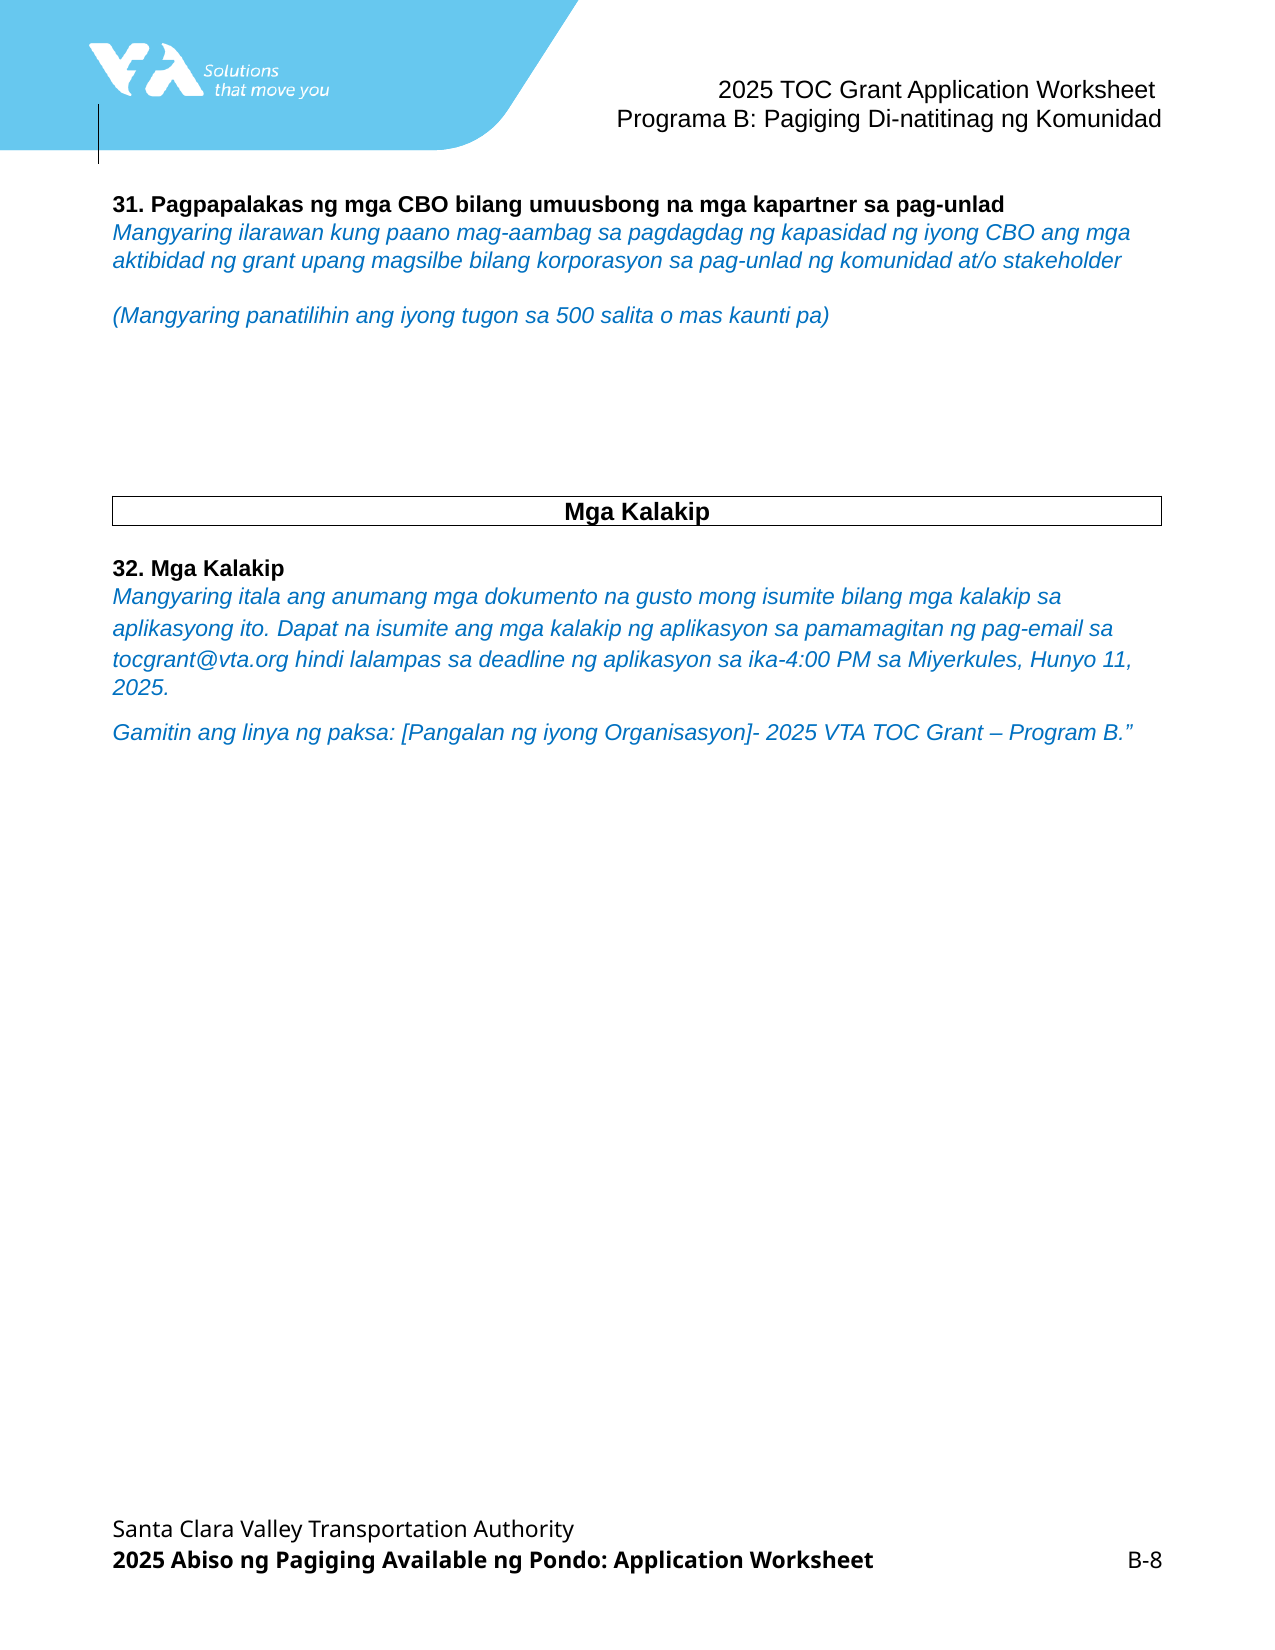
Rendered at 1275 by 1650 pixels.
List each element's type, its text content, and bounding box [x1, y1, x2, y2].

picture [89, 43, 329, 99]
text 31. Pagpapalakas ng mga CBO bilang umuusbong na mga kapartner sa pag-unlad Mangyaring ilarawan kung paano mag-aambag sa pagdagdag ng kapasidad ng iyong CBO ang mga aktibidad ng grant upang magsilbe bilang korporasyon sa pag-unlad ng komunidad at/o stakeholder (Mangyaring panatilihin ang iyong tugon sa 500 salita o mas kaunti pa) [112, 164, 1162, 388]
table_header Mga Kalakip [113, 497, 1161, 525]
text 32. Mga Kalakip Mangyaring itala ang anumang mga dokumento na gusto mong isumite bilang mga kalakip sa aplikasyong ito. Dapat na isumite ang mga kalakip ng aplikasyon sa pamamagitan ng pag-email sa tocgrant@vta.org hindi lalampas sa deadline ng aplikasyon sa ika-4:00 PM sa Miyerkules, Hunyo 11, 2025. [112, 526, 1162, 700]
text Gamitin ang linya ng paksa: [Pangalan ng iyong Organisasyon]- 2025 VTA TOC Grant – Program B.” [112, 719, 1162, 745]
